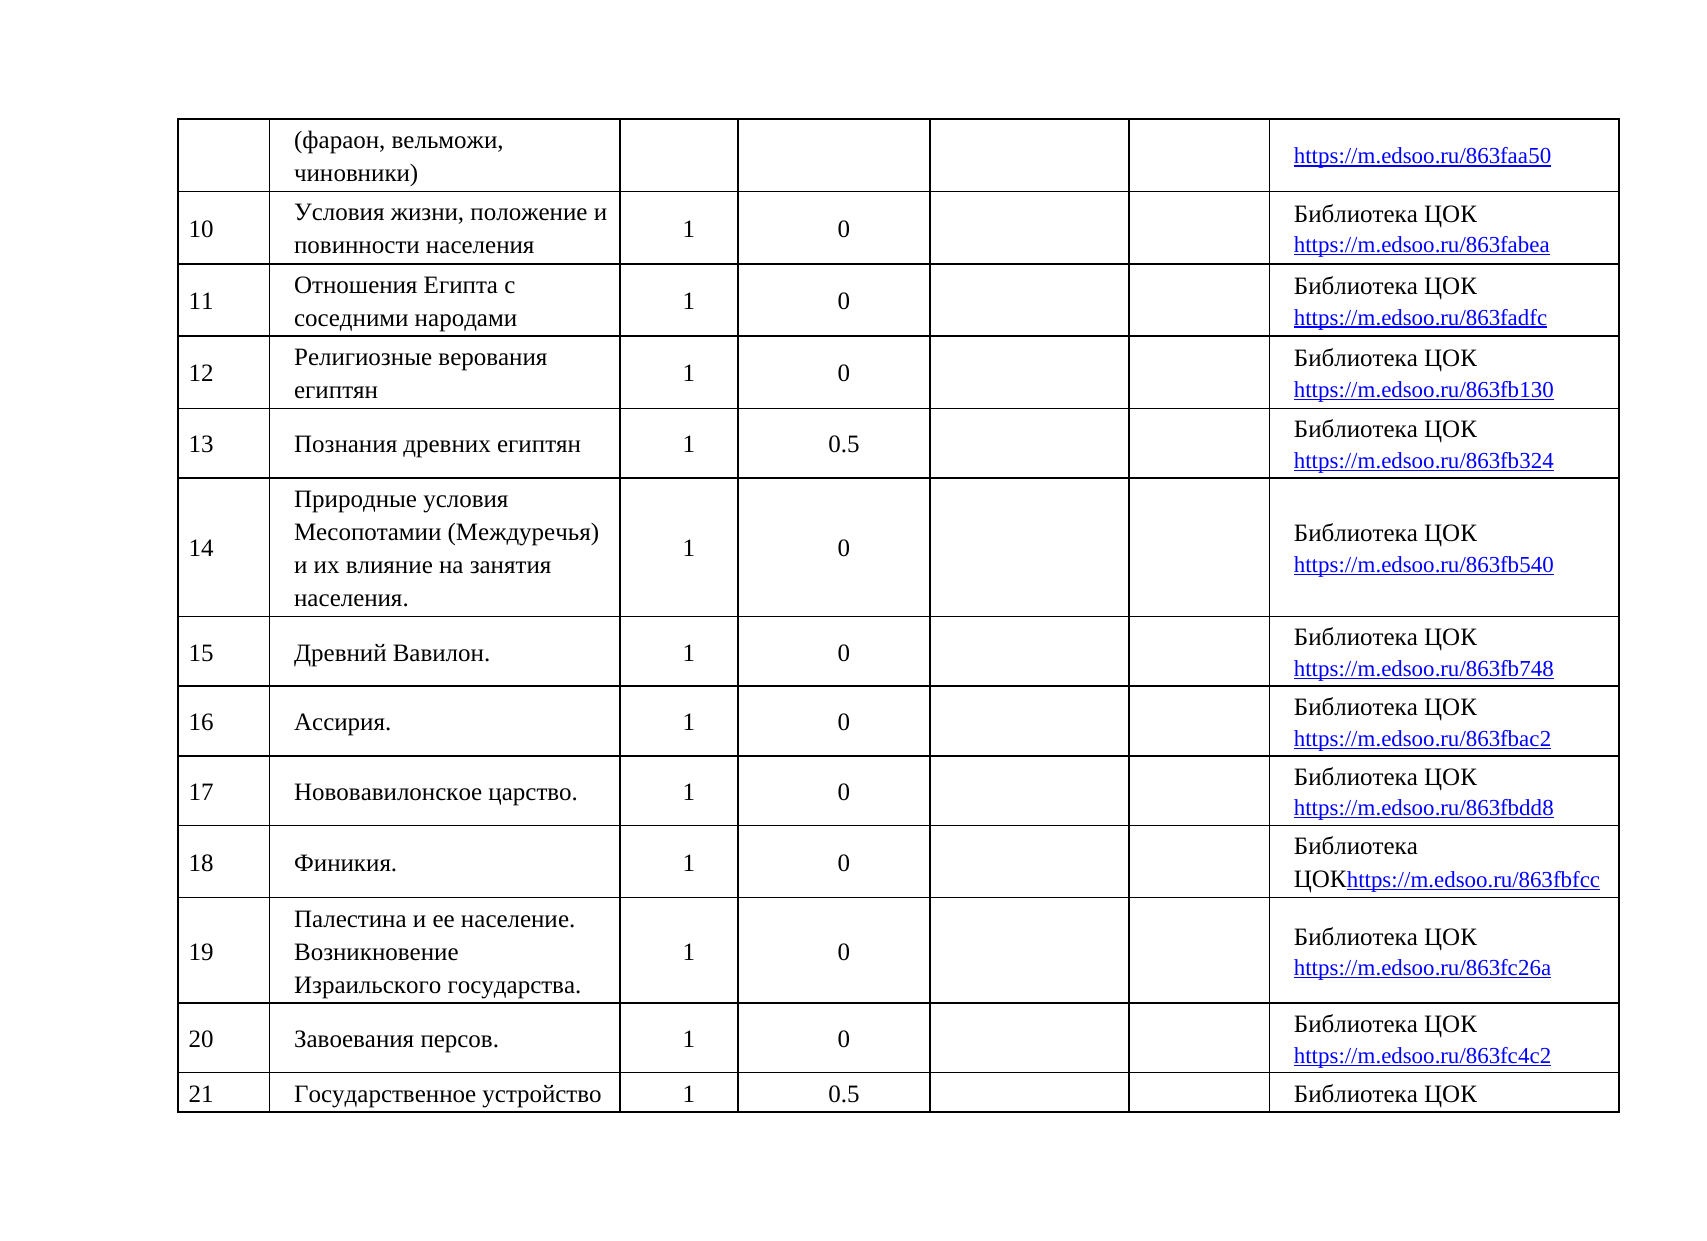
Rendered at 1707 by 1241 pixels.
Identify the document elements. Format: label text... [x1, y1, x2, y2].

table_cell 0 [739, 617, 929, 685]
table_cell Древний Вавилон. [270, 617, 619, 685]
table_cell Ассирия. [270, 687, 619, 755]
table_cell 0 [739, 192, 929, 263]
table_cell Библиотека ЦОК https://m.edsoo.ru/863fb130 [1270, 337, 1618, 408]
table_cell [1130, 337, 1269, 408]
table_cell Библиотека ЦОК https://m.edsoo.ru/863fb748 [1270, 617, 1618, 685]
table_cell [1130, 826, 1269, 897]
table_cell [931, 337, 1128, 408]
table_cell 9 [179, 120, 269, 191]
table_cell [1130, 409, 1269, 477]
table_cell 0 [739, 1004, 929, 1072]
table_cell 1 [621, 826, 737, 897]
table_cell Библиотека ЦОК https://m.edsoo.ru/863fabea [1270, 192, 1618, 263]
table_cell Религиозные верования египтян [270, 337, 619, 408]
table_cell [1270, 1073, 1618, 1111]
table_cell 0 [739, 120, 929, 191]
table_cell [931, 826, 1128, 897]
table_cell [931, 192, 1128, 263]
table_cell Библиотека ЦОКhttps://m.edsoo.ru/863fbfcc [1270, 826, 1618, 897]
table_cell 1 [621, 1004, 737, 1072]
table_cell Библиотека ЦОК https://m.edsoo.ru/863fc26a [1270, 898, 1618, 1002]
table_cell Завоевания персов. [270, 1004, 619, 1072]
table_cell [1130, 265, 1269, 335]
table_cell Палестина и ее население. Возникновение Израильского государства. [270, 898, 619, 1002]
table_cell [1130, 120, 1269, 191]
table_cell [931, 265, 1128, 335]
table_cell 15 [179, 617, 269, 685]
table_cell [931, 479, 1128, 616]
table_cell 20 [179, 1004, 269, 1072]
table_cell [931, 687, 1128, 755]
table_cell 0 [739, 479, 929, 616]
table_cell [931, 617, 1128, 685]
table_cell Отношения Египта с соседними народами [270, 265, 619, 335]
table_cell [1130, 192, 1269, 263]
table_cell [1130, 1073, 1269, 1111]
table_cell 1 [621, 409, 737, 477]
table_cell 0 [739, 337, 929, 408]
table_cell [270, 1073, 619, 1111]
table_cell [270, 120, 619, 191]
table_cell Нововавилонское царство. [270, 757, 619, 824]
table_cell 14 [179, 479, 269, 616]
table_cell [931, 898, 1128, 1002]
table_cell [1130, 1004, 1269, 1072]
table_cell 21 [179, 1073, 269, 1111]
table_cell Познания древних египтян [270, 409, 619, 477]
table_cell 0 [739, 265, 929, 335]
table_cell 0 [739, 898, 929, 1002]
table_cell 0 [739, 757, 929, 824]
table_cell 1 [621, 120, 737, 191]
table_cell 13 [179, 409, 269, 477]
table_cell Библиотека ЦОК https://m.edsoo.ru/863fc4c2 [1270, 1004, 1618, 1072]
table_cell 16 [179, 687, 269, 755]
table_cell Библиотека ЦОК https://m.edsoo.ru/863fb540 [1270, 479, 1618, 616]
table_cell 11 [179, 265, 269, 335]
table_cell [1130, 898, 1269, 1002]
table_cell 0 [739, 687, 929, 755]
table_cell 1 [621, 192, 737, 263]
table_cell [1130, 479, 1269, 616]
table_cell [931, 757, 1128, 824]
table_cell [1130, 687, 1269, 755]
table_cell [1270, 120, 1618, 191]
table_cell 0.5 [739, 409, 929, 477]
table_cell 1 [621, 265, 737, 335]
table_cell [1130, 617, 1269, 685]
table_cell 1 [621, 1073, 737, 1111]
table_cell 1 [621, 479, 737, 616]
table_cell Финикия. [270, 826, 619, 897]
table_cell [931, 409, 1128, 477]
table_cell [931, 120, 1128, 191]
table_cell [931, 1073, 1128, 1111]
table_cell 1 [621, 337, 737, 408]
table_cell 18 [179, 826, 269, 897]
table_cell 12 [179, 337, 269, 408]
table_cell 10 [179, 192, 269, 263]
table_cell Библиотека ЦОК https://m.edsoo.ru/863fadfc [1270, 265, 1618, 335]
table_cell Условия жизни, положение и повинности населения [270, 192, 619, 263]
table_cell Библиотека ЦОК https://m.edsoo.ru/863fb324 [1270, 409, 1618, 477]
table_cell Библиотека ЦОК https://m.edsoo.ru/863fbdd8 [1270, 757, 1618, 824]
table_cell 1 [621, 757, 737, 824]
table_cell 0 [739, 826, 929, 897]
table_cell Природные условия Месопотамии (Междуречья) и их влияние на занятия населения. [270, 479, 619, 616]
table_cell 17 [179, 757, 269, 824]
table_cell 1 [621, 687, 737, 755]
table_cell 19 [179, 898, 269, 1002]
table_cell 1 [621, 617, 737, 685]
table_cell 0.5 [739, 1073, 929, 1111]
table_cell Библиотека ЦОК https://m.edsoo.ru/863fbac2 [1270, 687, 1618, 755]
table_cell [1130, 757, 1269, 824]
table_cell [931, 1004, 1128, 1072]
table_cell 1 [621, 898, 737, 1002]
